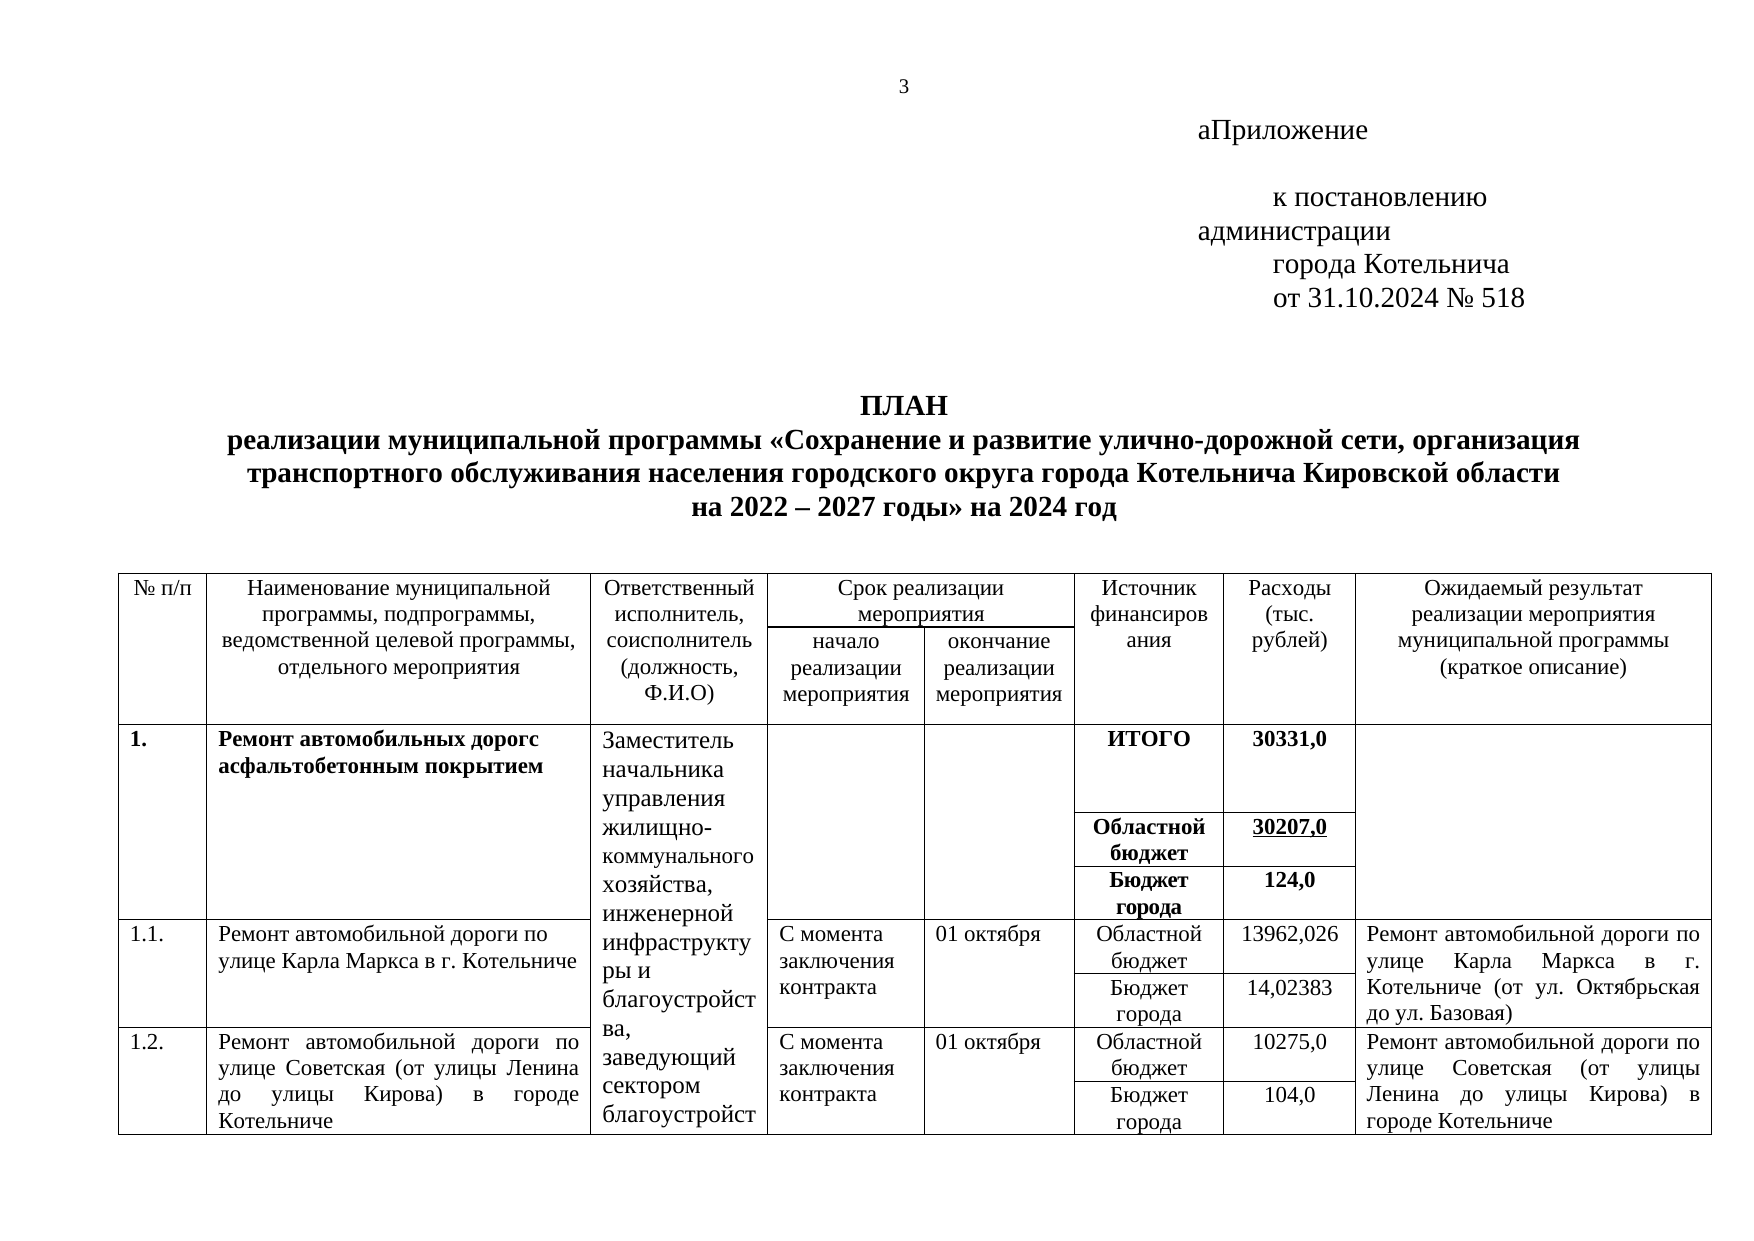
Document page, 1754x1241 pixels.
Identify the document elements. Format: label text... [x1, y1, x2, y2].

table_cell 30331,0 [1224, 725, 1355, 812]
text ПЛАН [148, 388, 1660, 422]
table_cell Ремонт автомобильной дороги по улице Советская (от улицы Ленина до улицы Кирова) в городе Котельниче [207, 1028, 590, 1134]
table_cell 13962,026 [1224, 920, 1355, 973]
table_cell [925, 725, 1074, 919]
table_cell окончание реализации мероприятия [925, 628, 1074, 724]
table_cell [768, 725, 924, 919]
table_cell Ремонт автомобильной дороги по улице Советская (от улицы Ленина до улицы Кирова) в городе Котельниче [1356, 1028, 1711, 1134]
table_cell [1356, 725, 1711, 919]
table_cell Областной бюджет [1075, 1028, 1223, 1081]
table_cell 1.2. [119, 1028, 206, 1134]
table_cell Бюджет города [1075, 974, 1223, 1027]
table_cell 1.1. [119, 920, 206, 1027]
table_cell ИТОГО [1075, 725, 1223, 812]
table_header Ожидаемый результат реализации мероприятия муниципальной программы (краткое описание) [1356, 574, 1711, 724]
table_cell 01 октября [925, 1028, 1074, 1134]
table_header Расходы (тыс. рублей) [1224, 574, 1355, 724]
table_cell Бюджет города [1075, 1082, 1223, 1134]
table_cell 01 октября [925, 920, 1074, 1027]
table_cell 124,0 [1224, 867, 1355, 919]
table_header № п/п [119, 574, 206, 724]
text реализации муниципальной программы «Сохранение и развитие улично-дорожной сети, организация транспортного обслуживания населения городского округа города Котельнича Кировской области [148, 422, 1660, 489]
table_cell 1. [119, 725, 206, 919]
table_cell 30207,0 [1224, 813, 1355, 866]
table_cell начало реализации мероприятия [768, 628, 924, 724]
text города Котельнича [1198, 246, 1660, 280]
table_cell 14,02383 [1224, 974, 1355, 1027]
table_header Срок реализации мероприятия [768, 574, 1074, 626]
table_cell Ремонт автомобильной дороги по улице Карла Маркса в г. Котельниче (от ул. Октябрьская до ул. Базовая) [1356, 920, 1711, 1027]
table_header Ответственный исполнитель, соисполнитель (должность, Ф.И.О) [591, 574, 767, 724]
table_cell Областной бюджет [1075, 813, 1223, 866]
table_cell 10275,0 [1224, 1028, 1355, 1081]
table_cell Ремонт автомобильных дорогс асфальтобетонным покрытием [207, 725, 590, 919]
table_cell Ремонт автомобильной дороги по улице Карла Маркса в г. Котельниче [207, 920, 590, 1027]
table_cell Бюджет города [1075, 867, 1223, 919]
table_cell Заместитель начальника управления жилищно-коммунального хозяйства, инженерной инфраструктуры и благоустройства, заведующий сектором благоустройства Карачарова Л.В. [591, 725, 767, 1134]
table_header Источник финансирования [1075, 574, 1223, 724]
text от 31.10.2024 № 518 [1198, 280, 1660, 313]
text Приложение [1198, 112, 1660, 146]
table_cell С момента заключения контракта [768, 920, 924, 1027]
table_cell Областной бюджет [1075, 920, 1223, 973]
text на 2022 – 2027 годы» на 2024 год [148, 489, 1660, 523]
table_header Наименование муниципальной программы, подпрограммы, ведомственной целевой программы, отдельного мероприятия [207, 574, 590, 724]
text к постановлению администрации [1198, 179, 1660, 246]
table_cell 104,0 [1224, 1082, 1355, 1134]
table_cell С момента заключения контракта [768, 1028, 924, 1134]
